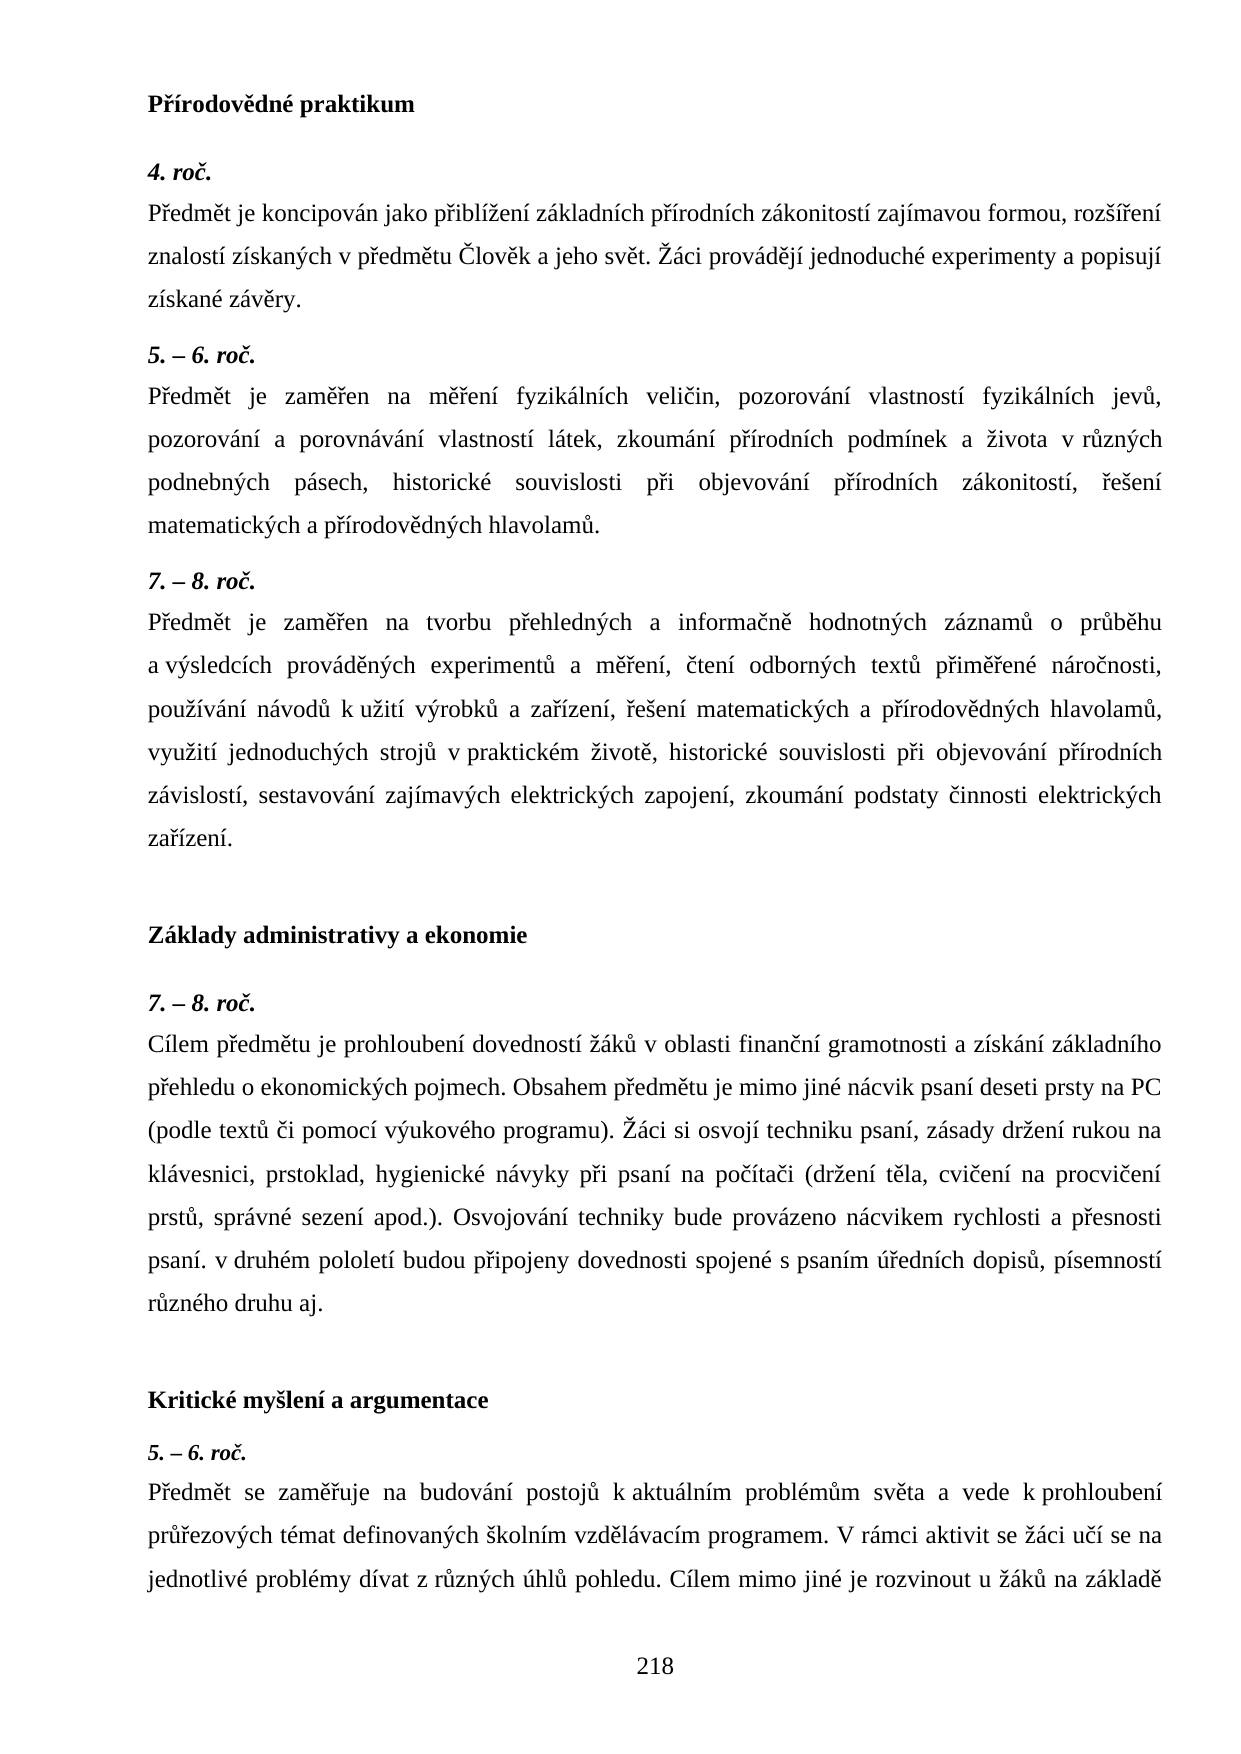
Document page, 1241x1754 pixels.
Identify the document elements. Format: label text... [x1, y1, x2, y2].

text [148, 1477, 1162, 1592]
text 7. – 8. roč. [148, 566, 1162, 595]
text 4. roč. [148, 157, 1162, 186]
text Základy administrativy a ekonomie [148, 920, 1162, 949]
text Kritické myšlení a argumentace [148, 1385, 1162, 1414]
text 7. – 8. roč. [148, 988, 1162, 1017]
text Předmět je koncipován jako přiblížení základních přírodních zákonitostí zajímavou formou, rozšíření znalostí získaných v předmětu Člověk a jeho svět. Žáci provádějí jednoduché experimenty a popisují získané závěry. [148, 198, 1162, 313]
text Cílem předmětu je prohloubení dovedností žáků v oblasti finanční gramotnosti a získání základního přehledu o ekonomických pojmech. Obsahem předmětu je mimo jiné nácvik psaní deseti prsty na PC (podle textů či pomocí výukového programu). Žáci si osvojí techniku psaní, zásady držení rukou na klávesnici, prstoklad, hygienické návyky při psaní na počítači (držení těla, cvičení na procvičení prstů, správné sezení apod.). Osvojování techniky bude provázeno nácvikem rychlosti a přesnosti psaní. v druhém pololetí budou připojeny dovednosti spojené s psaním úředních dopisů, písemností různého druhu aj. [148, 1029, 1162, 1317]
text Předmět je zaměřen na tvorbu přehledných a informačně hodnotných záznamů o průběhu a výsledcích prováděných experimentů a měření, čtení odborných textů přiměřené náročnosti, používání návodů k užití výrobků a zařízení, řešení matematických a přírodovědných hlavolamů, využití jednoduchých strojů v praktickém životě, historické souvislosti při objevování přírodních závislostí, sestavování zajímavých elektrických zapojení, zkoumání podstaty činnosti elektrických zařízení. [148, 607, 1162, 852]
text 5. – 6. roč. [148, 340, 1162, 369]
text Přírodovědné praktikum [148, 89, 1162, 117]
text 5. – 6. roč. [148, 1439, 1162, 1465]
text Předmět je zaměřen na měření fyzikálních veličin, pozorování vlastností fyzikálních jevů, pozorování a porovnávání vlastností látek, zkoumání přírodních podmínek a života v různých podnebných pásech, historické souvislosti při objevování přírodních zákonitostí, řešení matematických a přírodovědných hlavolamů. [148, 381, 1162, 539]
